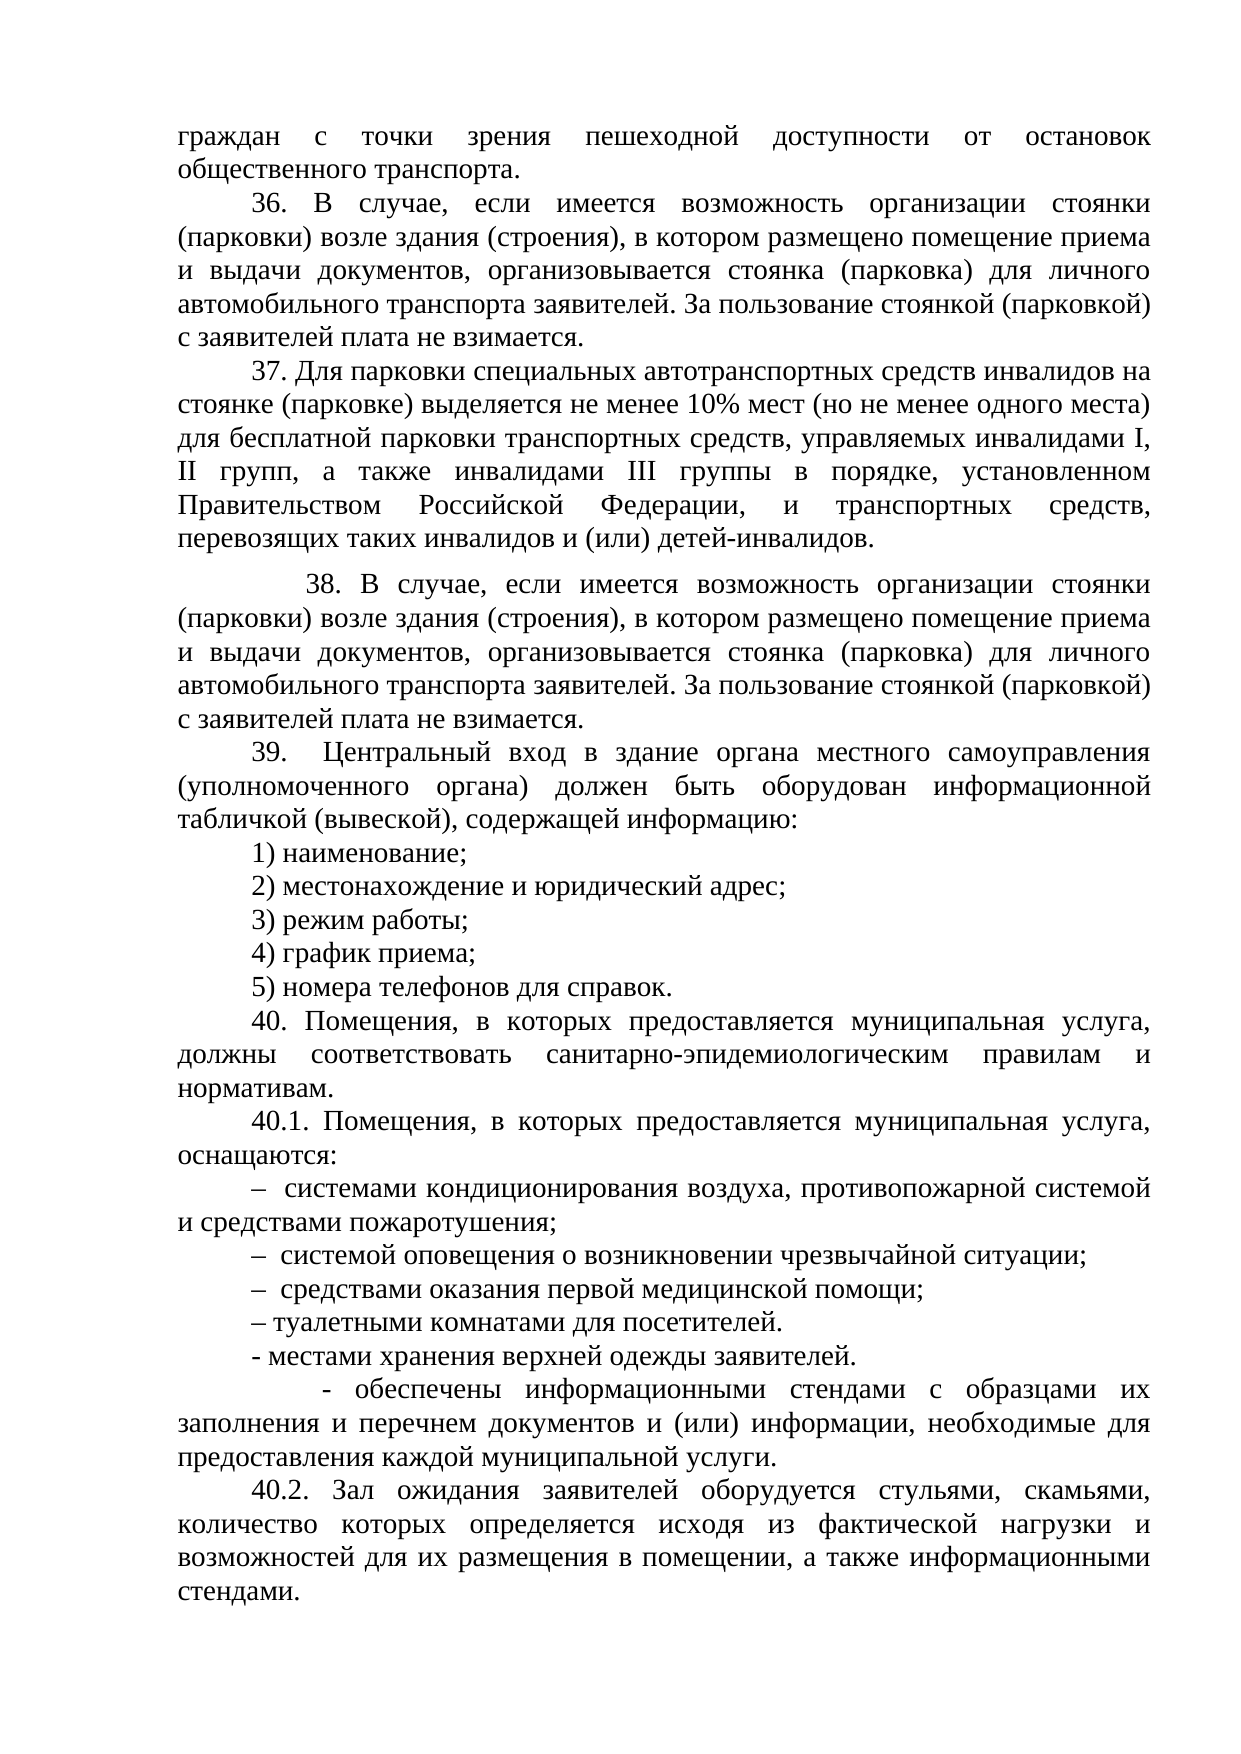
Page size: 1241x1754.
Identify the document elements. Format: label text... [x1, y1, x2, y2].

text 40. Помещения, в которых предоставляется муниципальная услуга, должны соответствовать санитарно-эпидемиологическим правилам и нормативам. [177, 1003, 1152, 1103]
text – средствами оказания первой медицинской помощи; [177, 1271, 1152, 1304]
text - обеспечены информационными стендами с образцами их заполнения и перечнем документов и (или) информации, необходимые для предоставления каждой муниципальной услуги. [177, 1372, 1152, 1472]
text 37. Для парковки специальных автотранспортных средств инвалидов на стоянке (парковке) выделяется не менее 10% мест (но не менее одного места) для бесплатной парковки транспортных средств, управляемых инвалидами I, II групп, а также инвалидами III группы в порядке, установленном Правительством Российской Федерации, и транспортных средств, перевозящих таких инвалидов и (или) детей-инвалидов. [177, 353, 1152, 554]
text 36. В случае, если имеется возможность организации стоянки (парковки) возле здания (строения), в котором размещено помещение приема и выдачи документов, организовывается стоянка (парковка) для личного автомобильного транспорта заявителей. За пользование стоянкой (парковкой) с заявителей плата не взимается. [177, 185, 1152, 353]
text – системами кондиционирования воздуха, противопожарной системой и средствами пожаротушения; [177, 1170, 1152, 1237]
text 4) график приема; [177, 936, 1152, 969]
text 5) номера телефонов для справок. [177, 969, 1152, 1003]
text 1) наименование; [177, 835, 1152, 868]
text 39. Центральный вход в здание органа местного самоуправления (уполномоченного органа) должен быть оборудован информационной табличкой (вывеской), содержащей информацию: [177, 734, 1152, 835]
text – системой оповещения о возникновении чрезвычайной ситуации; [177, 1237, 1152, 1271]
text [177, 118, 1152, 185]
text 3) режим работы; [177, 902, 1152, 936]
text 38. В случае, если имеется возможность организации стоянки (парковки) возле здания (строения), в котором размещено помещение приема и выдачи документов, организовывается стоянка (парковка) для личного автомобильного транспорта заявителей. За пользование стоянкой (парковкой) с заявителей плата не взимается. [177, 567, 1152, 734]
text - местами хранения верхней одежды заявителей. [177, 1338, 1152, 1372]
text – туалетными комнатами для посетителей. [177, 1304, 1152, 1338]
text 40.2. Зал ожидания заявителей оборудуется стульями, скамьями, количество которых определяется исходя из фактической нагрузки и возможностей для их размещения в помещении, а также информационными стендами. [177, 1472, 1152, 1606]
text 2) местонахождение и юридический адрес; [177, 868, 1152, 902]
text 40.1. Помещения, в которых предоставляется муниципальная услуга, оснащаются: [177, 1103, 1152, 1170]
